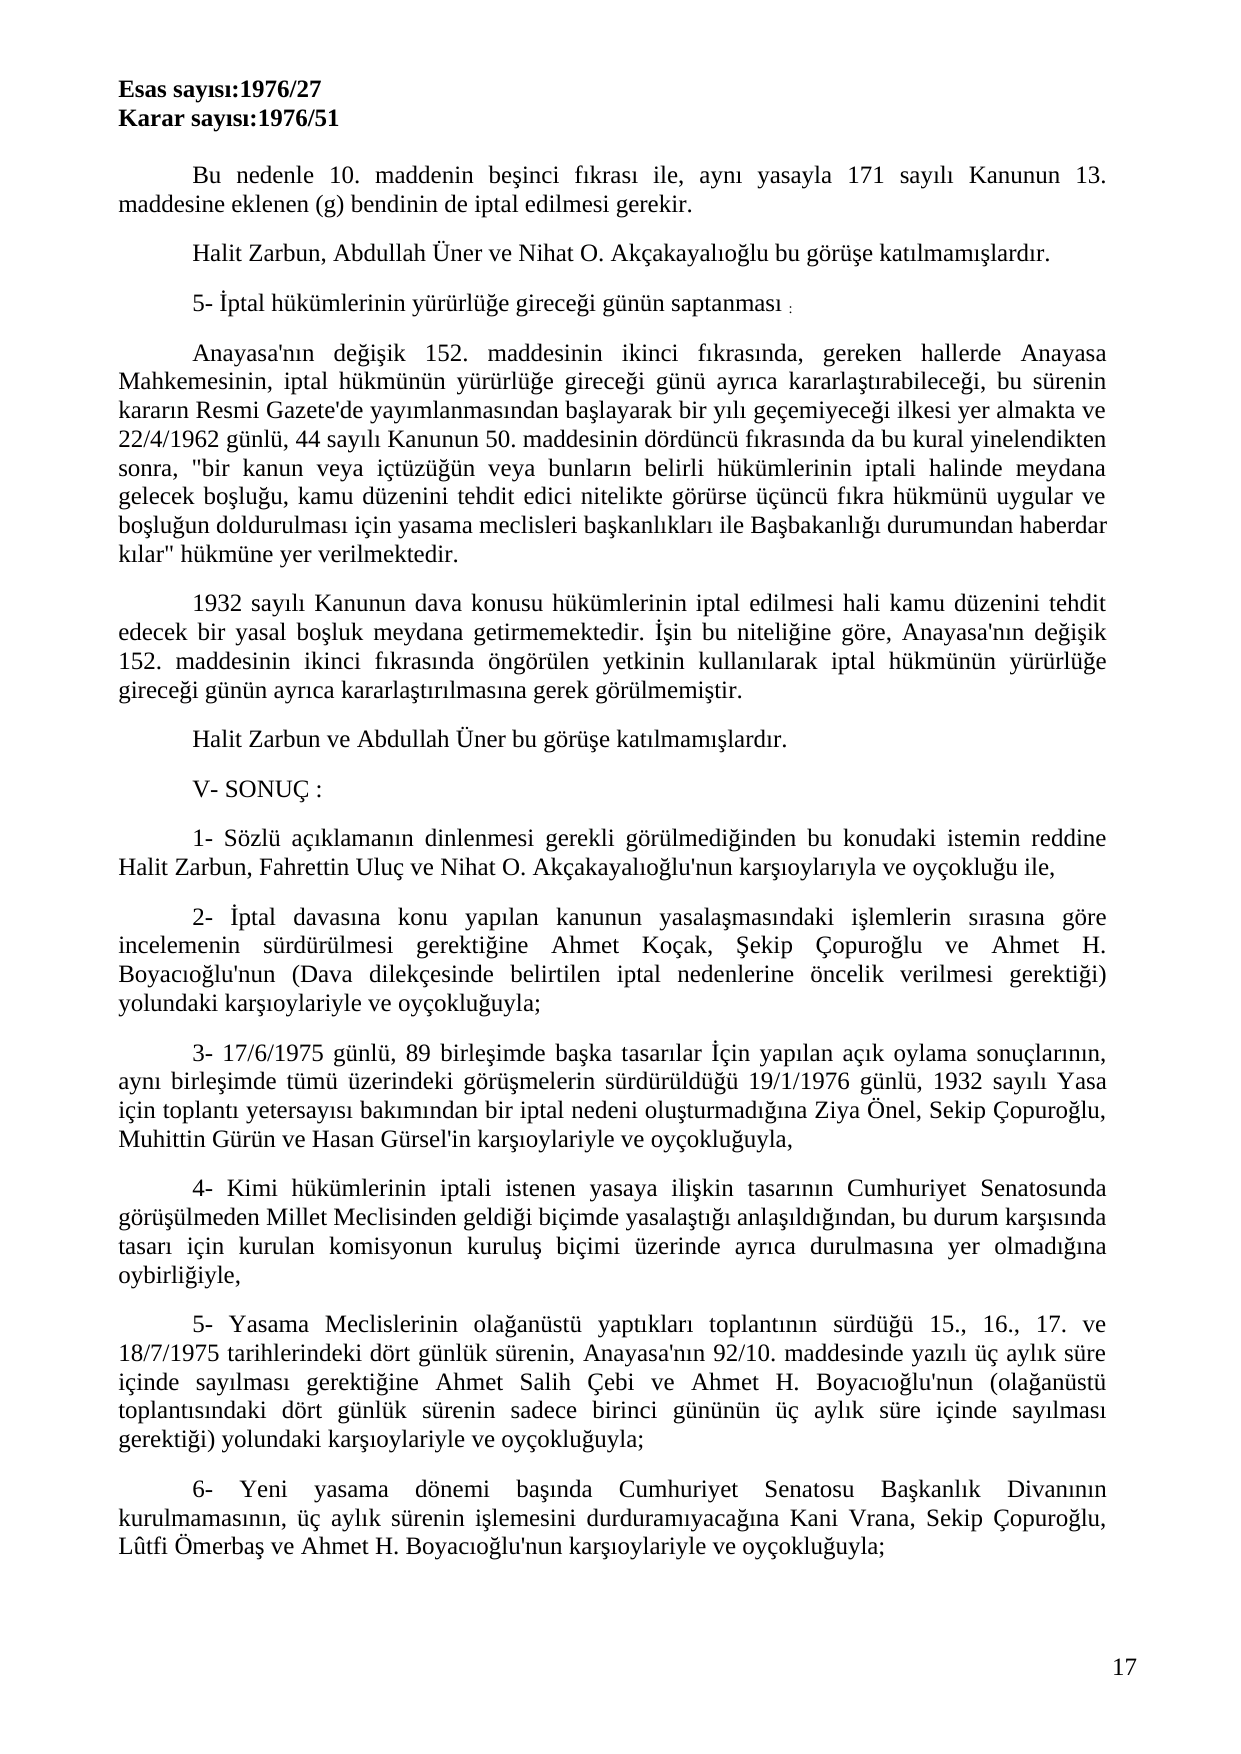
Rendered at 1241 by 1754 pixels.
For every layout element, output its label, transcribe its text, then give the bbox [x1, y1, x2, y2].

text Anayasa'nın değişik 152. maddesinin ikinci fıkrasında, gereken hallerde Anayasa Mahkemesinin, iptal hükmünün yürürlüğe gireceği günü ayrıca kararlaştırabileceği, bu sürenin kararın Resmi Gazete'de yayımlanmasından başlayarak bir yılı geçemiyeceği ilkesi yer almakta ve 22/4/1962 günlü, 44 sayılı Kanunun 50. maddesinin dördüncü fıkrasında da bu kural yinelendikten sonra, "bir kanun veya içtüzüğün veya bunların belirli hükümlerinin iptali halinde meydana gelecek boşluğu, kamu düzenini tehdit edici nitelikte görürse üçüncü fıkra hükmünü uygular ve boşluğun doldurulması için yasama meclisleri başkanlıkları ile Başbakanlığı durumundan haberdar kılar" hükmüne yer verilmektedir. [118, 338, 1107, 568]
text 1- Sözlü açıklamanın dinlenmesi gerekli görülmediğinden bu konudaki istemin reddine Halit Zarbun, Fahrettin Uluç ve Nihat O. Akçakayalıoğlu'nun karşıoylarıyla ve oyçokluğu ile, [118, 823, 1107, 881]
text 5- Yasama Meclislerinin olağanüstü yaptıkları toplantının sürdüğü 15., 16., 17. ve 18/7/1975 tarihlerindeki dört günlük sürenin, Anayasa'nın 92/10. maddesinde yazılı üç aylık süre içinde sayılması gerektiğine Ahmet Salih Çebi ve Ahmet H. Boyacıoğlu'nun (olağanüstü toplantısındaki dört günlük sürenin sadece birinci gününün üç aylık süre içinde sayılması gerektiği) yolundaki karşıoylariyle ve oyçokluğuyla; [118, 1309, 1107, 1453]
text 5- İptal hükümlerinin yürürlüğe gireceği günün saptanması : [118, 288, 1107, 317]
text 3- 17/6/1975 günlü, 89 birleşimde başka tasarılar İçin yapılan açık oylama sonuçlarının, aynı birleşimde tümü üzerindeki görüşmelerin sürdürüldüğü 19/1/1976 günlü, 1932 sayılı Yasa için toplantı yetersayısı bakımından bir iptal nedeni oluşturmadığına Ziya Önel, Sekip Çopuroğlu, Muhittin Gürün ve Hasan Gürsel'in karşıoylariyle ve oyçokluğuyla, [118, 1038, 1107, 1153]
text Halit Zarbun ve Abdullah Üner bu görüşe katılmamışlardır. [118, 724, 1107, 753]
text 1932 sayılı Kanunun dava konusu hükümlerinin iptal edilmesi hali kamu düzenini tehdit edecek bir yasal boşluk meydana getirmemektedir. İşin bu niteliğine göre, Anayasa'nın değişik 152. maddesinin ikinci fıkrasında öngörülen yetkinin kullanılarak iptal hükmünün yürürlüğe gireceği günün ayrıca kararlaştırılmasına gerek görülmemiştir. [118, 588, 1107, 703]
text 2- İptal davasına konu yapılan kanunun yasalaşmasındaki işlemlerin sırasına göre incelemenin sürdürülmesi gerektiğine Ahmet Koçak, Şekip Çopuroğlu ve Ahmet H. Boyacıoğlu'nun (Dava dilekçesinde belirtilen iptal nedenlerine öncelik verilmesi gerektiği) yolundaki karşıoylariyle ve oyçokluğuyla; [118, 902, 1107, 1017]
text 4- Kimi hükümlerinin iptali istenen yasaya ilişkin tasarının Cumhuriyet Senatosunda görüşülmeden Millet Meclisinden geldiği biçimde yasalaştığı anlaşıldığından, bu durum karşısında tasarı için kurulan komisyonun kuruluş biçimi üzerinde ayrıca durulmasına yer olmadığına oybirliğiyle, [118, 1173, 1107, 1288]
text Bu nedenle 10. maddenin beşinci fıkrası ile, aynı yasayla 171 sayılı Kanunun 13. maddesine eklenen (g) bendinin de iptal edilmesi gerekir. [118, 160, 1107, 218]
text 6- Yeni yasama dönemi başında Cumhuriyet Senatosu Başkanlık Divanının kurulmamasının, üç aylık sürenin işlemesini durduramıyacağına Kani Vrana, Sekip Çopuroğlu, Lûtfi Ömerbaş ve Ahmet H. Boyacıoğlu'nun karşıoylariyle ve oyçokluğuyla; [118, 1474, 1107, 1560]
text V- SONUÇ : [118, 774, 1107, 803]
text Halit Zarbun, Abdullah Üner ve Nihat O. Akçakayalıoğlu bu görüşe katılmamışlardır. [118, 238, 1107, 267]
